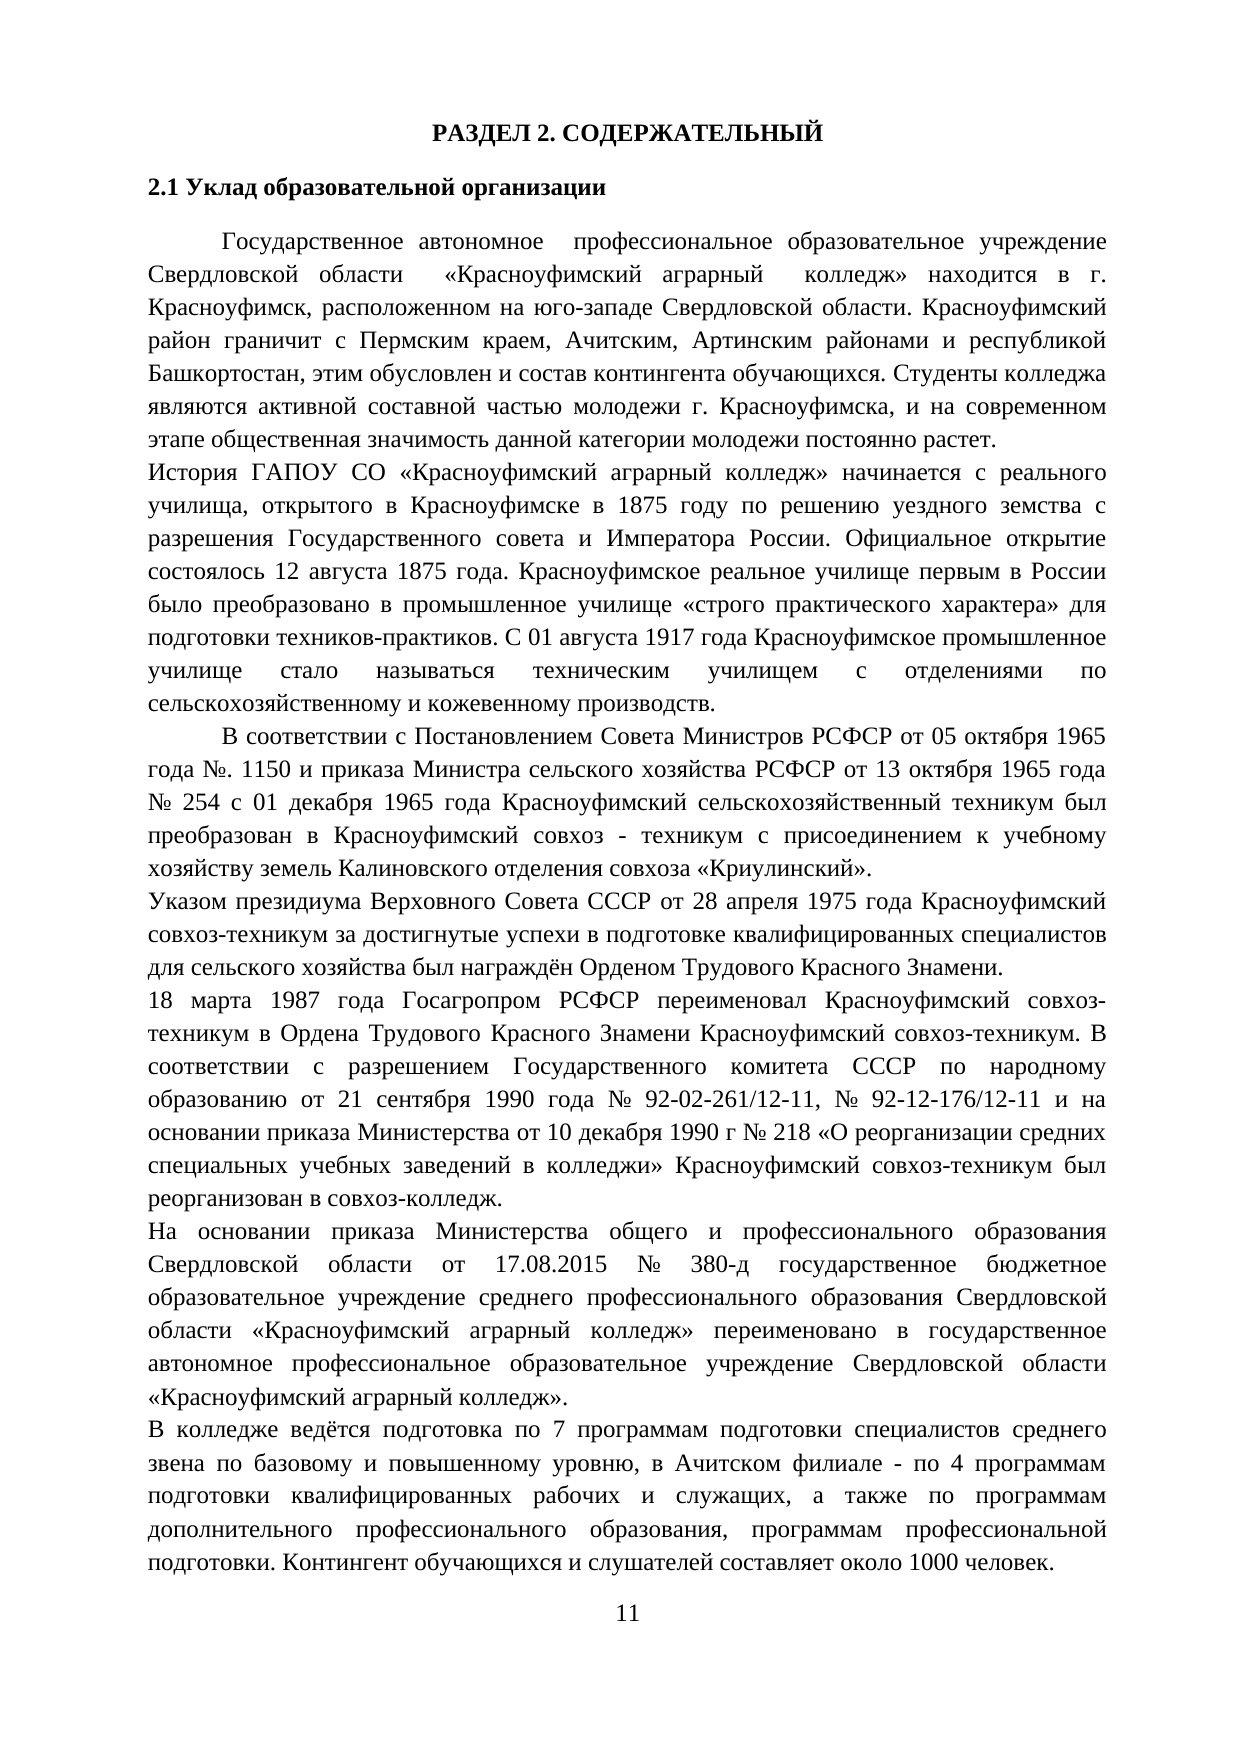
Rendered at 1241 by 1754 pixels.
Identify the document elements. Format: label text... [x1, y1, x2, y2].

text История ГАПОУ СО «Красноуфимский аграрный колледж» начинается с реального училища, открытого в Красноуфимске в 1875 году по решению уездного земства с разрешения Государственного совета и Императора России. Официальное открытие состоялось 12 августа 1875 года. Красноуфимское реальное училище первым в России было преобразовано в промышленное училище «строго практического характера» для подготовки техников-практиков. С 01 августа 1917 года Красноуфимское промышленное училище стало называться техническим училищем с отделениями по сельскохозяйственному и кожевенному производств. [148, 457, 1107, 717]
text 2.1 Уклад образовательной организации [148, 172, 1107, 201]
text РАЗДЕЛ 2. СОДЕРЖАТЕЛЬНЫЙ [148, 118, 1107, 147]
text Указом президиума Верховного Совета СССР от 28 апреля 1975 года Красноуфимский совхоз-техникум за достигнутые успехи в подготовке квалифицированных специалистов для сельского хозяйства был награждён Орденом Трудового Красного Знамени. [148, 886, 1107, 981]
text 18 марта 1987 года Госагропром РСФСР переименовал Красноуфимский совхоз-техникум в Ордена Трудового Красного Знамени Красноуфимский совхоз-техникум. В соответствии с разрешением Государственного комитета СССР по народному образованию от 21 сентября 1990 года № 92-02-261/12-11, № 92-12-176/12-11 и на основании приказа Министерства от 10 декабря 1990 г № 218 «О реорганизации средних специальных учебных заведений в колледжи» Красноуфимский совхоз-техникум был реорганизован в совхоз-колледж. [148, 985, 1107, 1212]
text В колледже ведётся подготовка по 7 программам подготовки специалистов среднего звена по базовому и повышенному уровню, в Ачитском филиале - по 4 программам подготовки квалифицированных рабочих и служащих, а также по программам дополнительного профессионального образования, программам профессиональной подготовки. Контингент обучающихся и слушателей составляет около 1000 человек. [148, 1414, 1107, 1575]
text На основании приказа Министерства общего и профессионального образования Свердловской области от 17.08.2015 № 380-д государственное бюджетное образовательное учреждение среднего профессионального образования Свердловской области «Красноуфимский аграрный колледж» переименовано в государственное автономное профессиональное образовательное учреждение Свердловской области «Красноуфимский аграрный колледж». [148, 1216, 1107, 1410]
text Государственное автономное профессиональное образовательное учреждение Свердловской области «Красноуфимский аграрный колледж» находится в г. Красноуфимск, расположенном на юго-западе Свердловской области. Красноуфимский район граничит с Пермским краем, Ачитским, Артинским районами и республикой Башкортостан, этим обусловлен и состав контингента обучающихся. Студенты колледжа являются активной составной частью молодежи г. Красноуфимска, и на современном этапе общественная значимость данной категории молодежи постоянно растет. [148, 226, 1107, 453]
text В соответствии с Постановлением Совета Министров РСФСР от 05 октября 1965 года №. 1150 и приказа Министра сельского хозяйства РСФСР от 13 октября 1965 года № 254 с 01 декабря 1965 года Красноуфимский сельскохозяйственный техникум был преобразован в Красноуфимский совхоз - техникум с присоединением к учебному хозяйству земель Калиновского отделения совхоза «Криулинский». [148, 721, 1107, 882]
